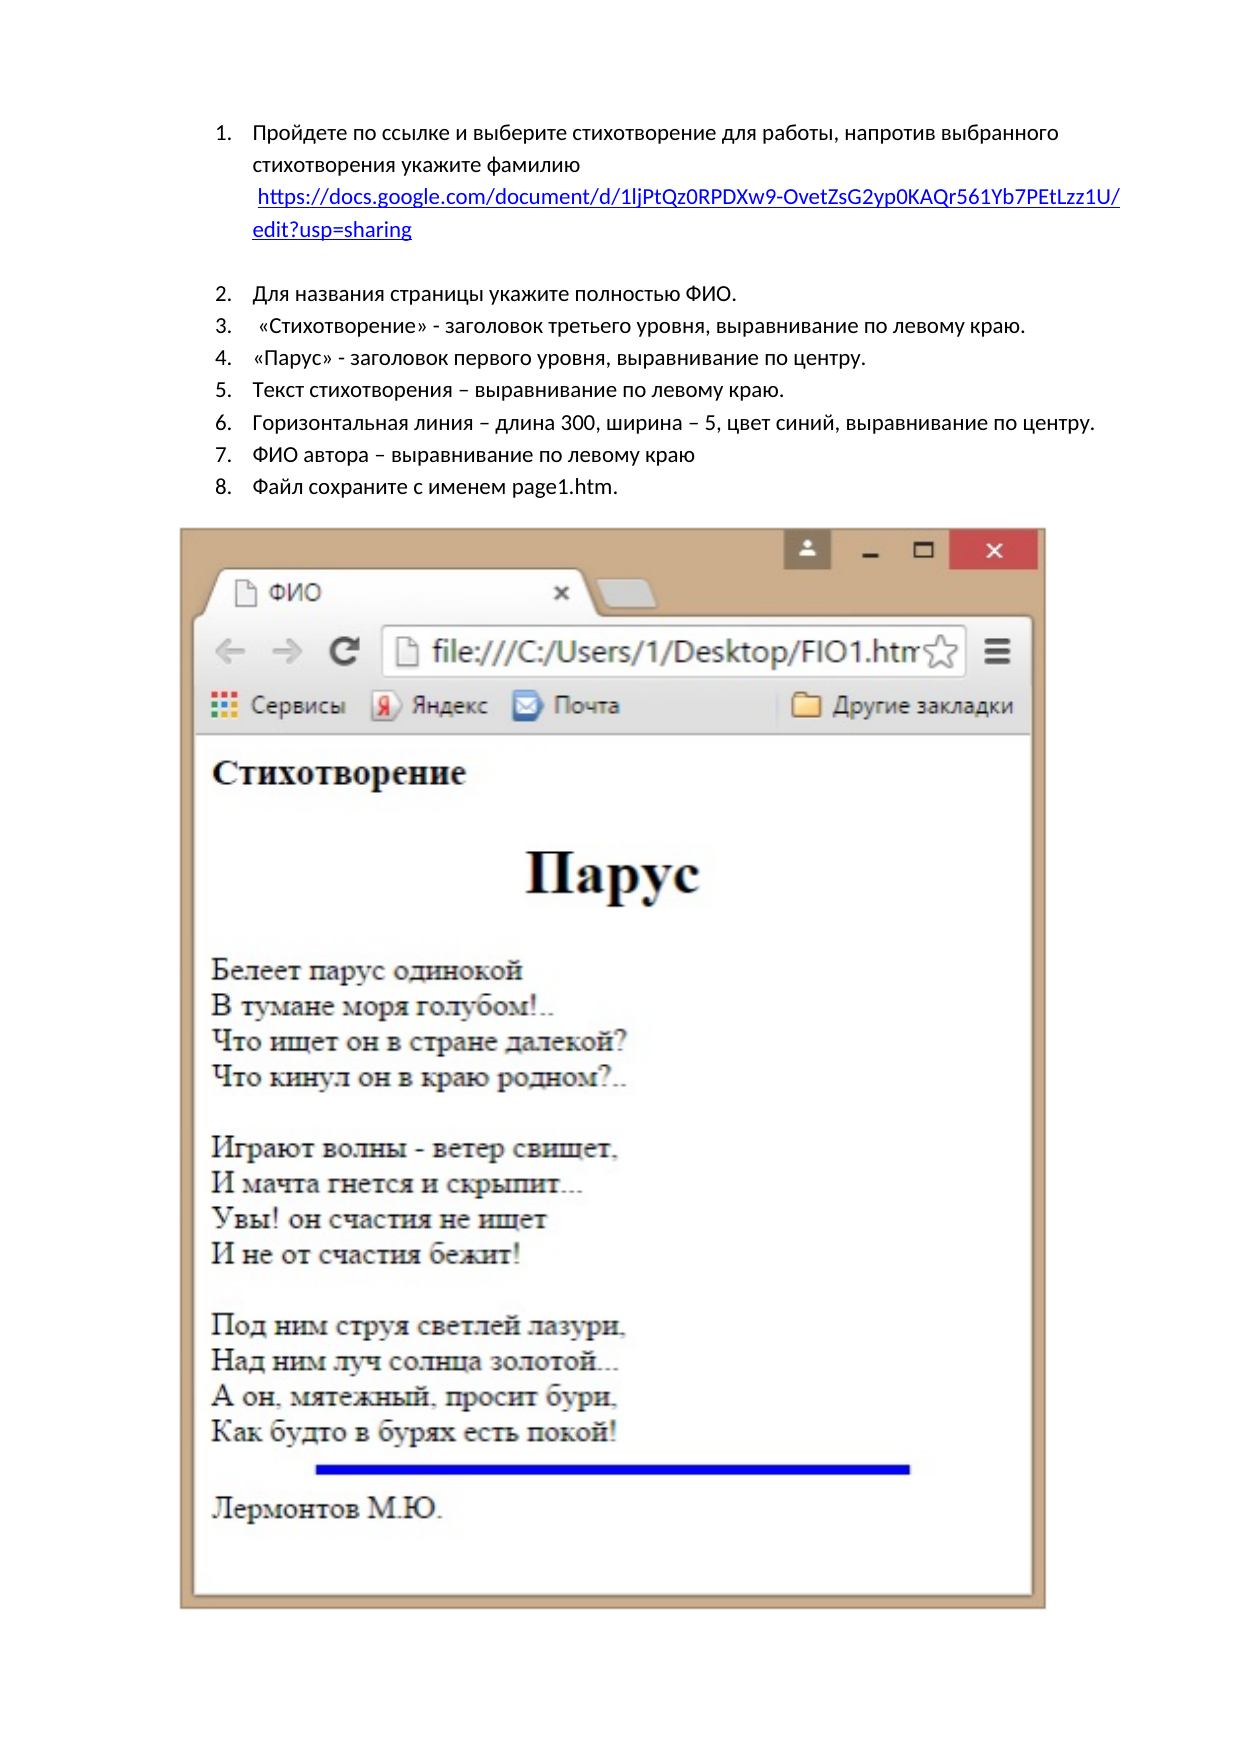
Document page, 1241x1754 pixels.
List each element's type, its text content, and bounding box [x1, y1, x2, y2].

picture [177, 525, 1063, 1618]
list «Стихотворение» - заголовок третьего уровня, выравнивание по левому краю. [215, 311, 1152, 339]
list «Парус» - заголовок первого уровня, выравнивание по центру. [215, 343, 1152, 371]
list Для названия страницы укажите полностью ФИО. [215, 279, 1152, 307]
list Файл сохраните с именем page1.htm. [215, 472, 1152, 500]
list ФИО автора – выравнивание по левому краю [215, 440, 1152, 468]
list Горизонтальная линия – длина 300, ширина – 5, цвет синий, выравнивание по центру. [215, 408, 1152, 436]
list Текст стихотворения – выравнивание по левому краю. [215, 376, 1152, 404]
list Пройдете по ссылке и выберите стихотворение для работы, напротив выбранного стихотворения укажите фамилию [215, 118, 1152, 178]
list https://docs.google.com/document/d/1ljPtQz0RPDXw9-OvetZsG2yp0KAQr561Yb7PEtLzz1U/edit?usp=sharing [252, 182, 1152, 243]
